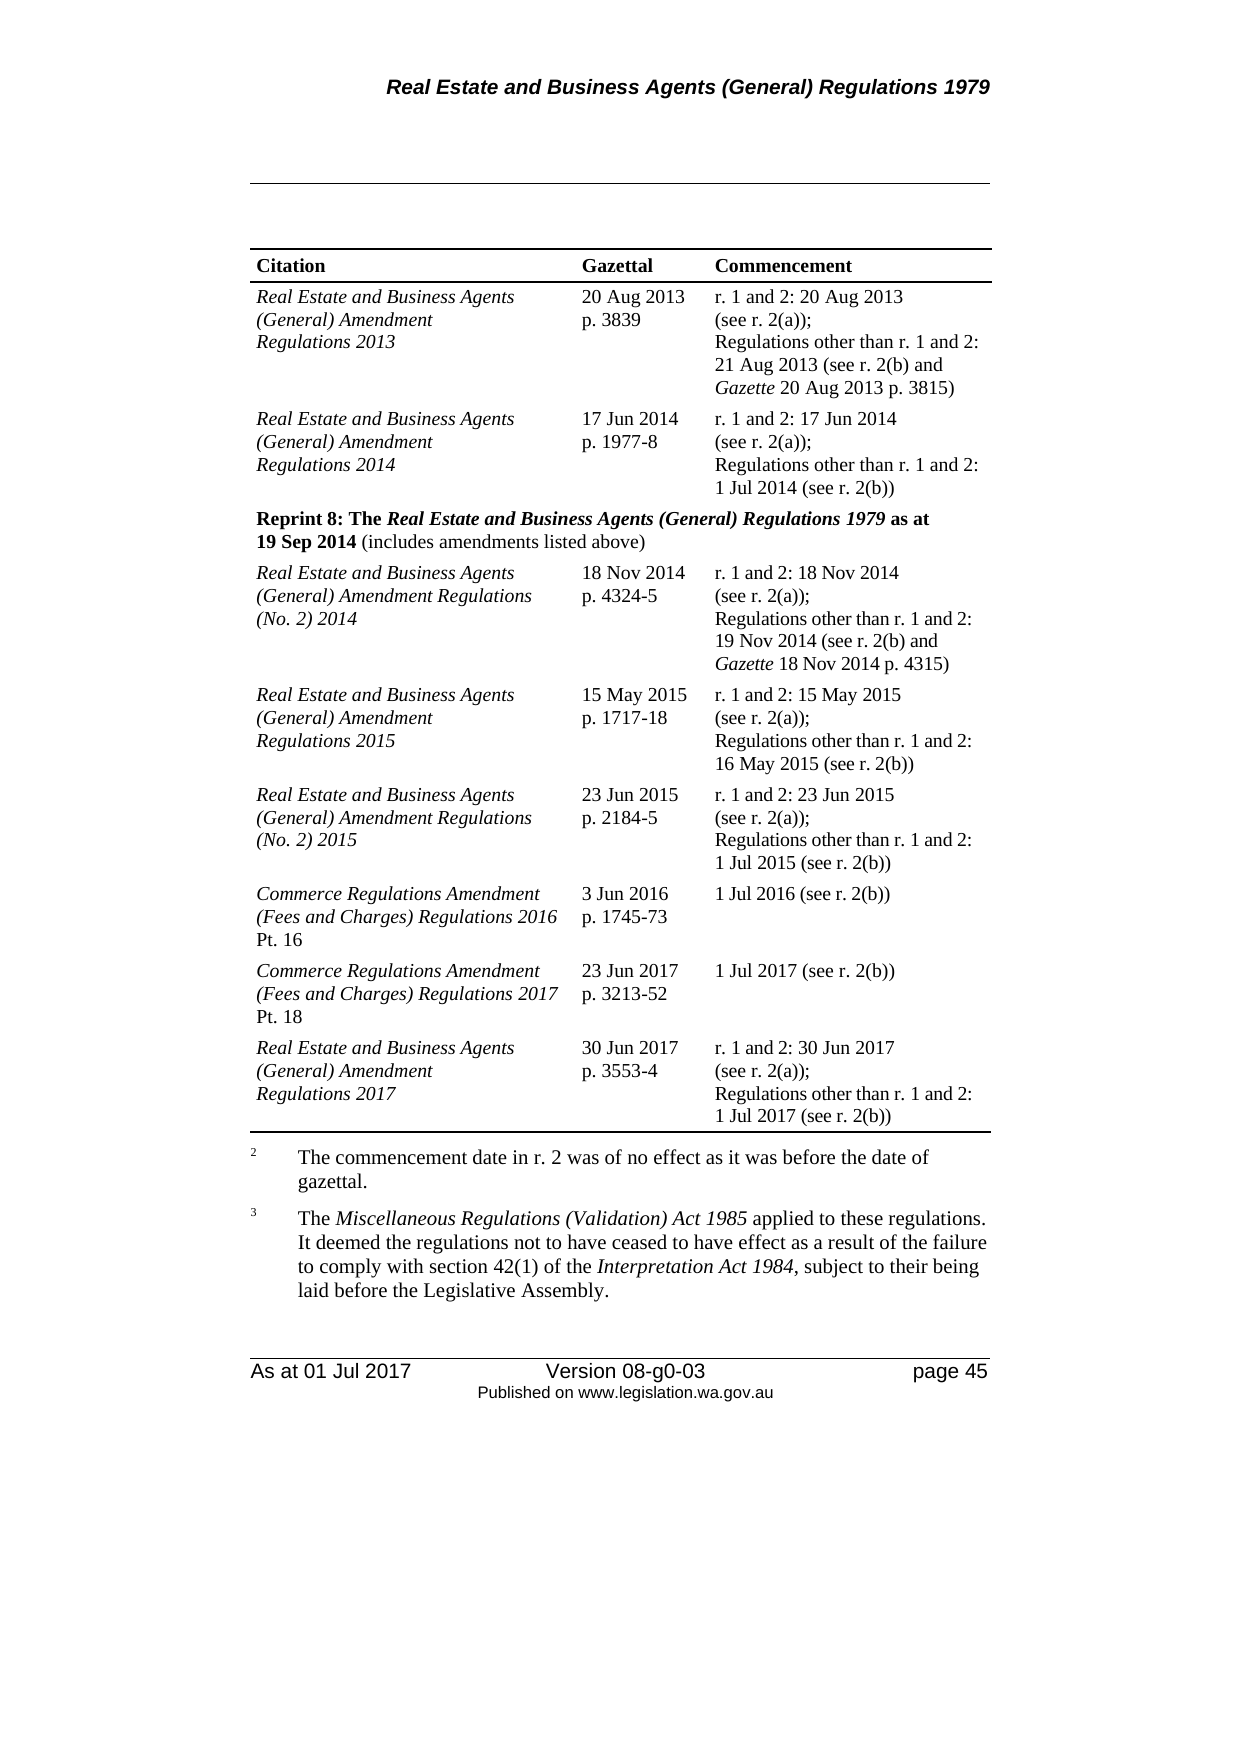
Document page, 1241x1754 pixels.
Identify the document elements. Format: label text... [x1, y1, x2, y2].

table_cell Real Estate and Business Agents (General) Amendment Regulations 2014 [250, 403, 576, 503]
text 2 The commencement date in r. 2 was of no effect as it was before the date of gazettal. [250, 1145, 990, 1193]
table_cell Real Estate and Business Agents (General) Amendment Regulations 2015 [250, 679, 576, 779]
table_cell 1 Jul 2016 (see r. 2(b)) [709, 878, 992, 955]
table_cell Commerce Regulations Amendment (Fees and Charges) Regulations 2016 Pt. 16 [250, 878, 576, 955]
table_cell Real Estate and Business Agents (General) Amendment Regulations (No. 2) 2015 [250, 779, 576, 878]
table_cell 30 Jun 2017 p. 3553-4 [576, 1032, 709, 1131]
table_cell r. 1 and 2: 23 Jun 2015 (see r. 2(a)); Regulations other than r. 1 and 2: 1 Jul 2015 (see r. 2(b)) [709, 779, 992, 878]
table_cell Commerce Regulations Amendment (Fees and Charges) Regulations 2017 Pt. 18 [250, 955, 576, 1032]
text 3 The Miscellaneous Regulations (Validation) Act 1985 applied to these regulations. It deemed the regulations not to have ceased to have effect as a result of the failure to comply with section 42(1) of the Interpretation Act 1984, subject to their being laid before the Legislative Assembly. [250, 1206, 990, 1302]
table_cell r. 1 and 2: 17 Jun 2014 (see r. 2(a)); Regulations other than r. 1 and 2: 1 Jul 2014 (see r. 2(b)) [709, 403, 992, 503]
table_cell 23 Jun 2015 p. 2184-5 [576, 779, 709, 878]
table_cell r. 1 and 2: 30 Jun 2017 (see r. 2(a)); Regulations other than r. 1 and 2: 1 Jul 2017 (see r. 2(b)) [709, 1032, 991, 1131]
table_header Gazettal [576, 250, 709, 281]
table_header Citation [250, 250, 576, 281]
table_cell Reprint 8: The Real Estate and Business Agents (General) Regulations 1979 as at 19 Sep 2014 (includes amendments listed above) [250, 503, 992, 557]
table_cell 3 Jun 2016 p. 1745-73 [576, 878, 709, 955]
table_header Commencement [709, 250, 992, 281]
table_cell 1 Jul 2017 (see r. 2(b)) [709, 955, 991, 1032]
table_cell Real Estate and Business Agents (General) Amendment Regulations (No. 2) 2014 [250, 557, 576, 679]
table_cell Real Estate and Business Agents (General) Amendment Regulations 2013 [250, 283, 576, 403]
table_cell r. 1 and 2: 20 Aug 2013 (see r. 2(a)); Regulations other than r. 1 and 2: 21 Aug 2013 (see r. 2(b) and Gazette 20 Aug 2013 p. 3815) [709, 283, 992, 403]
table_cell r. 1 and 2: 18 Nov 2014 (see r. 2(a)); Regulations other than r. 1 and 2: 19 Nov 2014 (see r. 2(b) and Gazette 18 Nov 2014 p. 4315) [709, 557, 992, 679]
table_cell 17 Jun 2014 p. 1977-8 [576, 403, 709, 503]
table_cell 20 Aug 2013 p. 3839 [576, 283, 709, 403]
table_cell Real Estate and Business Agents (General) Amendment Regulations 2017 [250, 1032, 576, 1131]
table_cell 23 Jun 2017 p. 3213-52 [576, 955, 709, 1032]
table_cell r. 1 and 2: 15 May 2015 (see r. 2(a)); Regulations other than r. 1 and 2: 16 May 2015 (see r. 2(b)) [709, 679, 992, 779]
table_cell 15 May 2015 p. 1717-18 [576, 679, 709, 779]
table_cell 18 Nov 2014 p. 4324-5 [576, 557, 709, 679]
